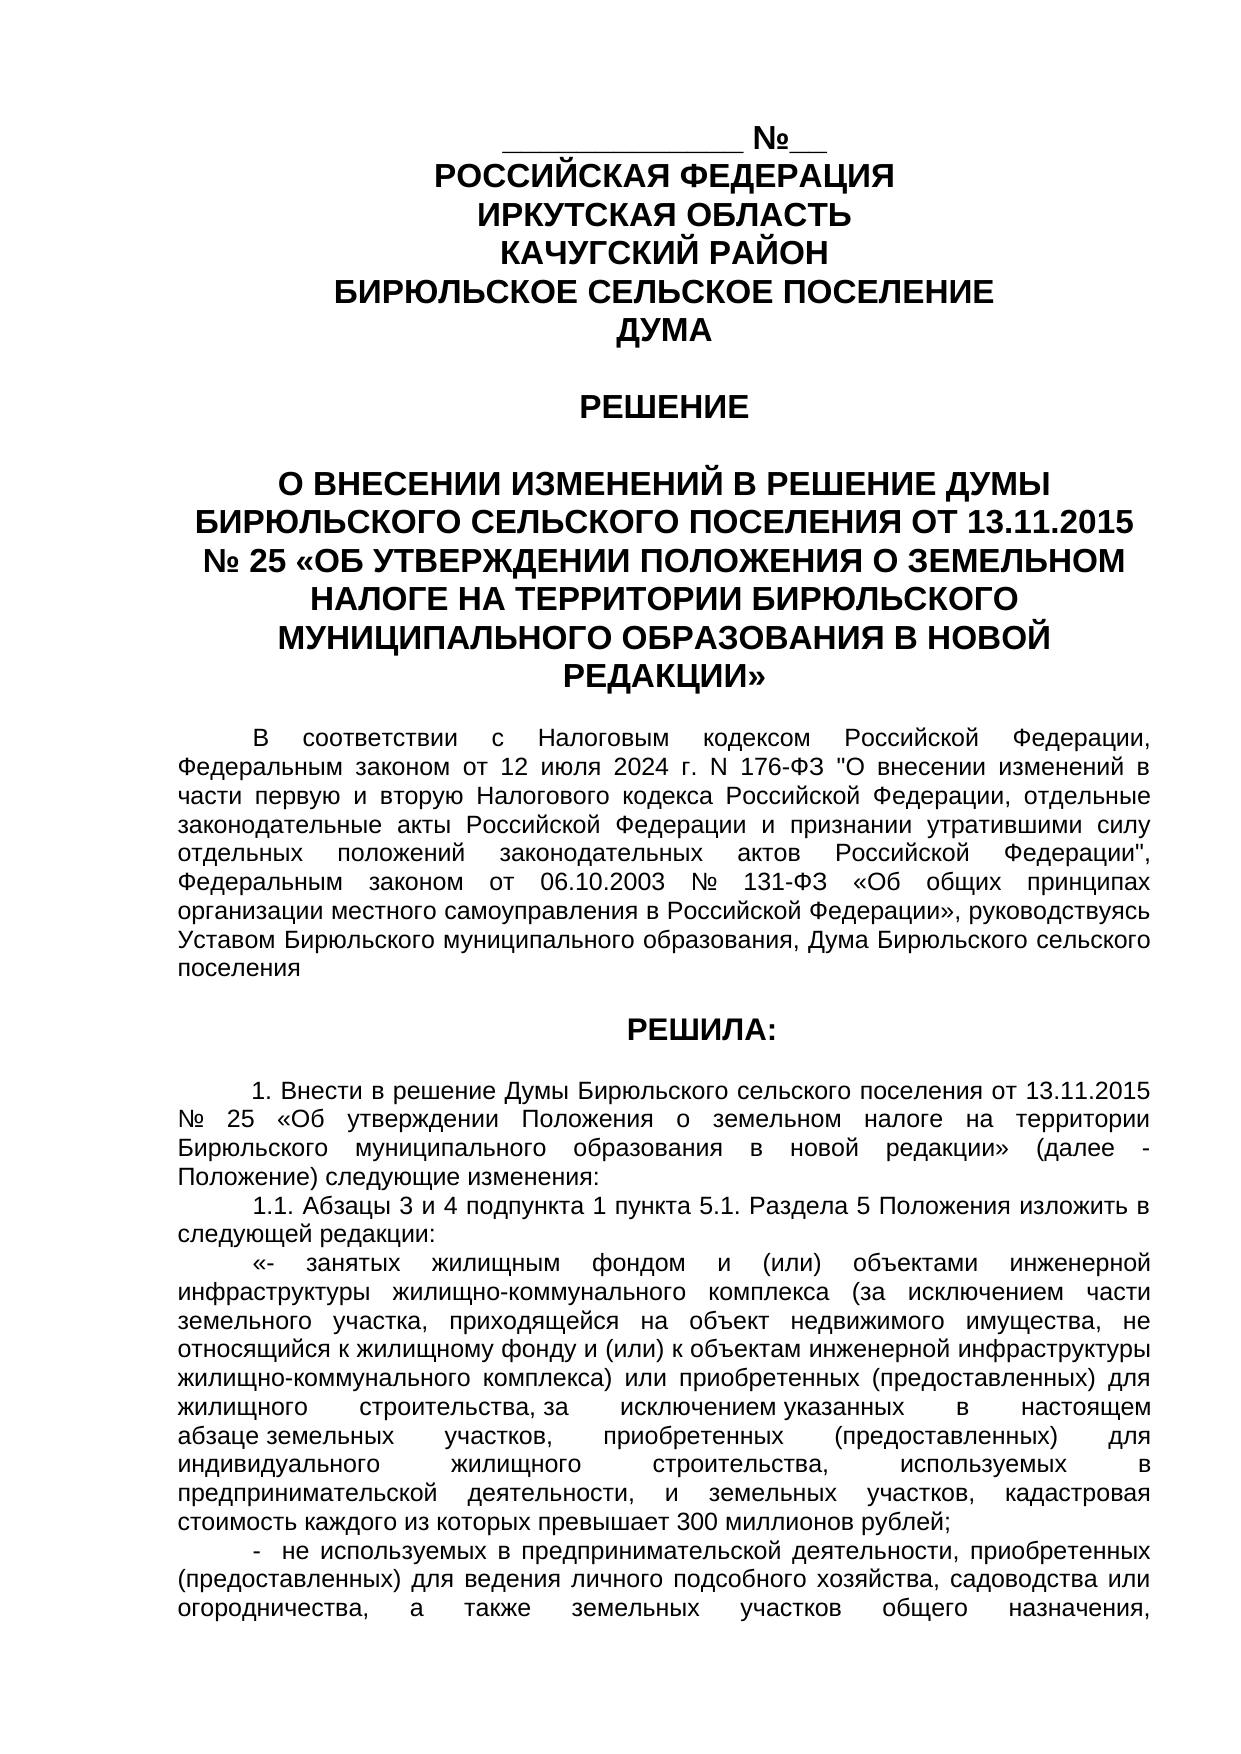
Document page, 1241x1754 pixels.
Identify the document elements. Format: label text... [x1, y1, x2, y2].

text О ВНЕСЕНИИ ИЗМЕНЕНИЙ В РЕШЕНИЕ ДУМЫ БИРЮЛЬСКОГО СЕЛЬСКОГО ПОСЕЛЕНИЯ ОТ 13.11.2015 № 25 «ОБ УТВЕРЖДЕНИИ ПОЛОЖЕНИЯ О ЗЕМЕЛЬНОМ НАЛОГЕ НА ТЕРРИТОРИИ БИРЮЛЬСКОГО МУНИЦИПАЛЬНОГО ОБРАЗОВАНИЯ В НОВОЙ РЕДАКЦИИ» [177, 464, 1152, 695]
text ДУМА [177, 310, 1152, 349]
text _____________ №__ [177, 118, 1152, 157]
text 1. Внести в решение Думы Бирюльского сельского поселения от 13.11.2015 № 25 «Об утверждении Положения о земельном налоге на территории Бирюльского муниципального образования в новой редакции» (далее - Положение) следующие изменения: [177, 1076, 1152, 1191]
text 1.1. Абзацы 3 и 4 подпункта 1 пункта 5.1. Раздела 5 Положения изложить в следующей редакции: [177, 1191, 1152, 1248]
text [177, 1536, 1152, 1622]
text «- занятых жилищным фондом и (или) объектами инженерной инфраструктуры жилищно-коммунального комплекса (за исключением части земельного участка, приходящейся на объект недвижимого имущества, не относящийся к жилищному фонду и (или) к объектам инженерной инфраструктуры жилищно-коммунального комплекса) или приобретенных (предоставленных) для жилищного строительства, за исключением указанных в настоящем абзаце земельных участков, приобретенных (предоставленных) для индивидуального жилищного строительства, используемых в предпринимательской деятельности, и земельных участков, кадастровая стоимость каждого из которых превышает 300 миллионов рублей; [177, 1248, 1152, 1536]
text ИРКУТСКАЯ ОБЛАСТЬ [177, 195, 1152, 233]
text РЕШИЛА: [177, 1011, 1152, 1047]
text РЕШЕНИЕ [177, 387, 1152, 426]
text РОССИЙСКАЯ ФЕДЕРАЦИЯ [177, 157, 1152, 195]
text КАЧУГСКИЙ РАЙОН [177, 233, 1152, 272]
text БИРЮЛЬСКОЕ СЕЛЬСКОЕ ПОСЕЛЕНИЕ [177, 272, 1152, 310]
text В соответствии с Налоговым кодексом Российской Федерации, Федеральным законом от 12 июля 2024 г. N 176-ФЗ "О внесении изменений в части первую и вторую Налогового кодекса Российской Федерации, отдельные законодательные акты Российской Федерации и признании утратившими силу отдельных положений законодательных актов Российской Федерации", Федеральным законом от 06.10.2003 № 131-ФЗ «Об общих принципах организации местного самоуправления в Российской Федерации», руководствуясь Уставом Бирюльского муниципального образования, Дума Бирюльского сельского поселения [177, 723, 1152, 982]
